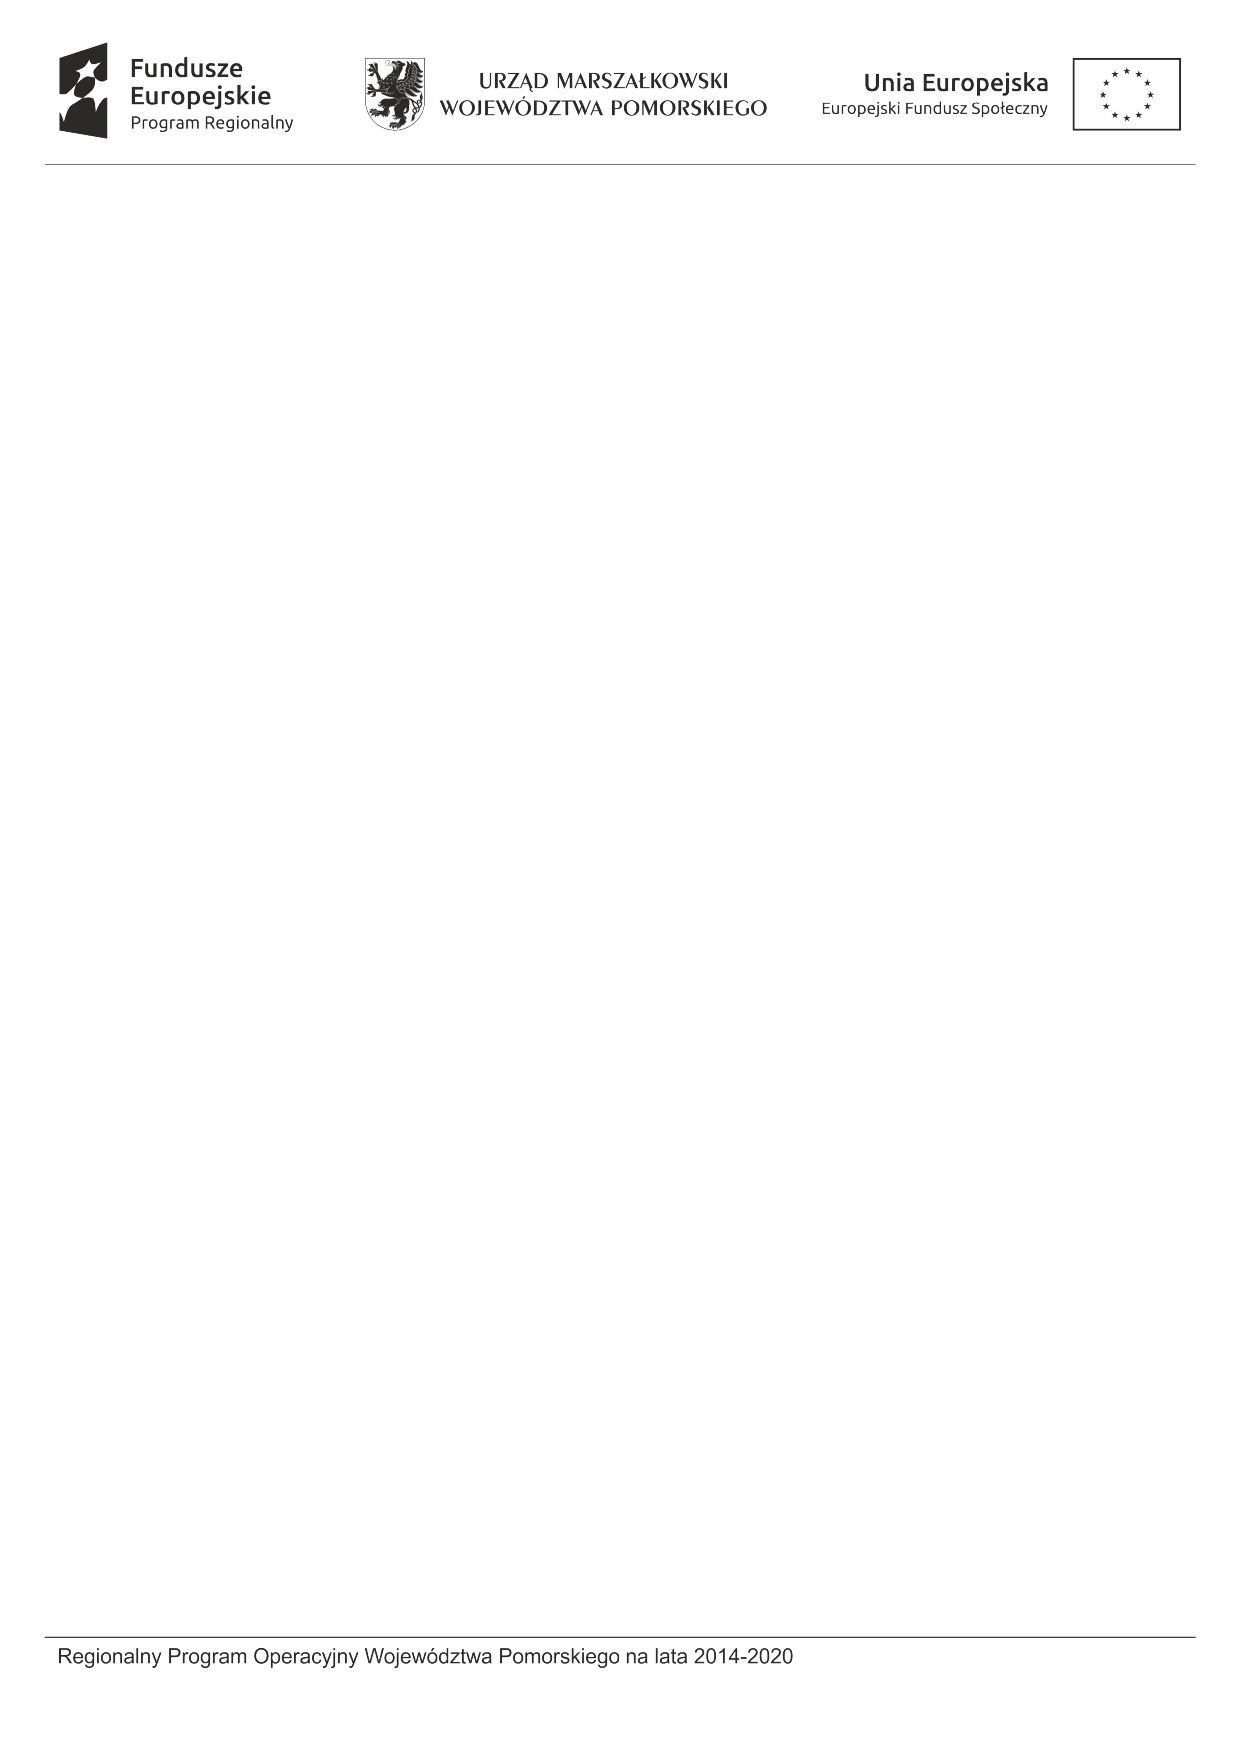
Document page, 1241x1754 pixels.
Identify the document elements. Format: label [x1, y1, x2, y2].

picture [44, 42, 1196, 165]
picture [44, 1636, 1196, 1668]
